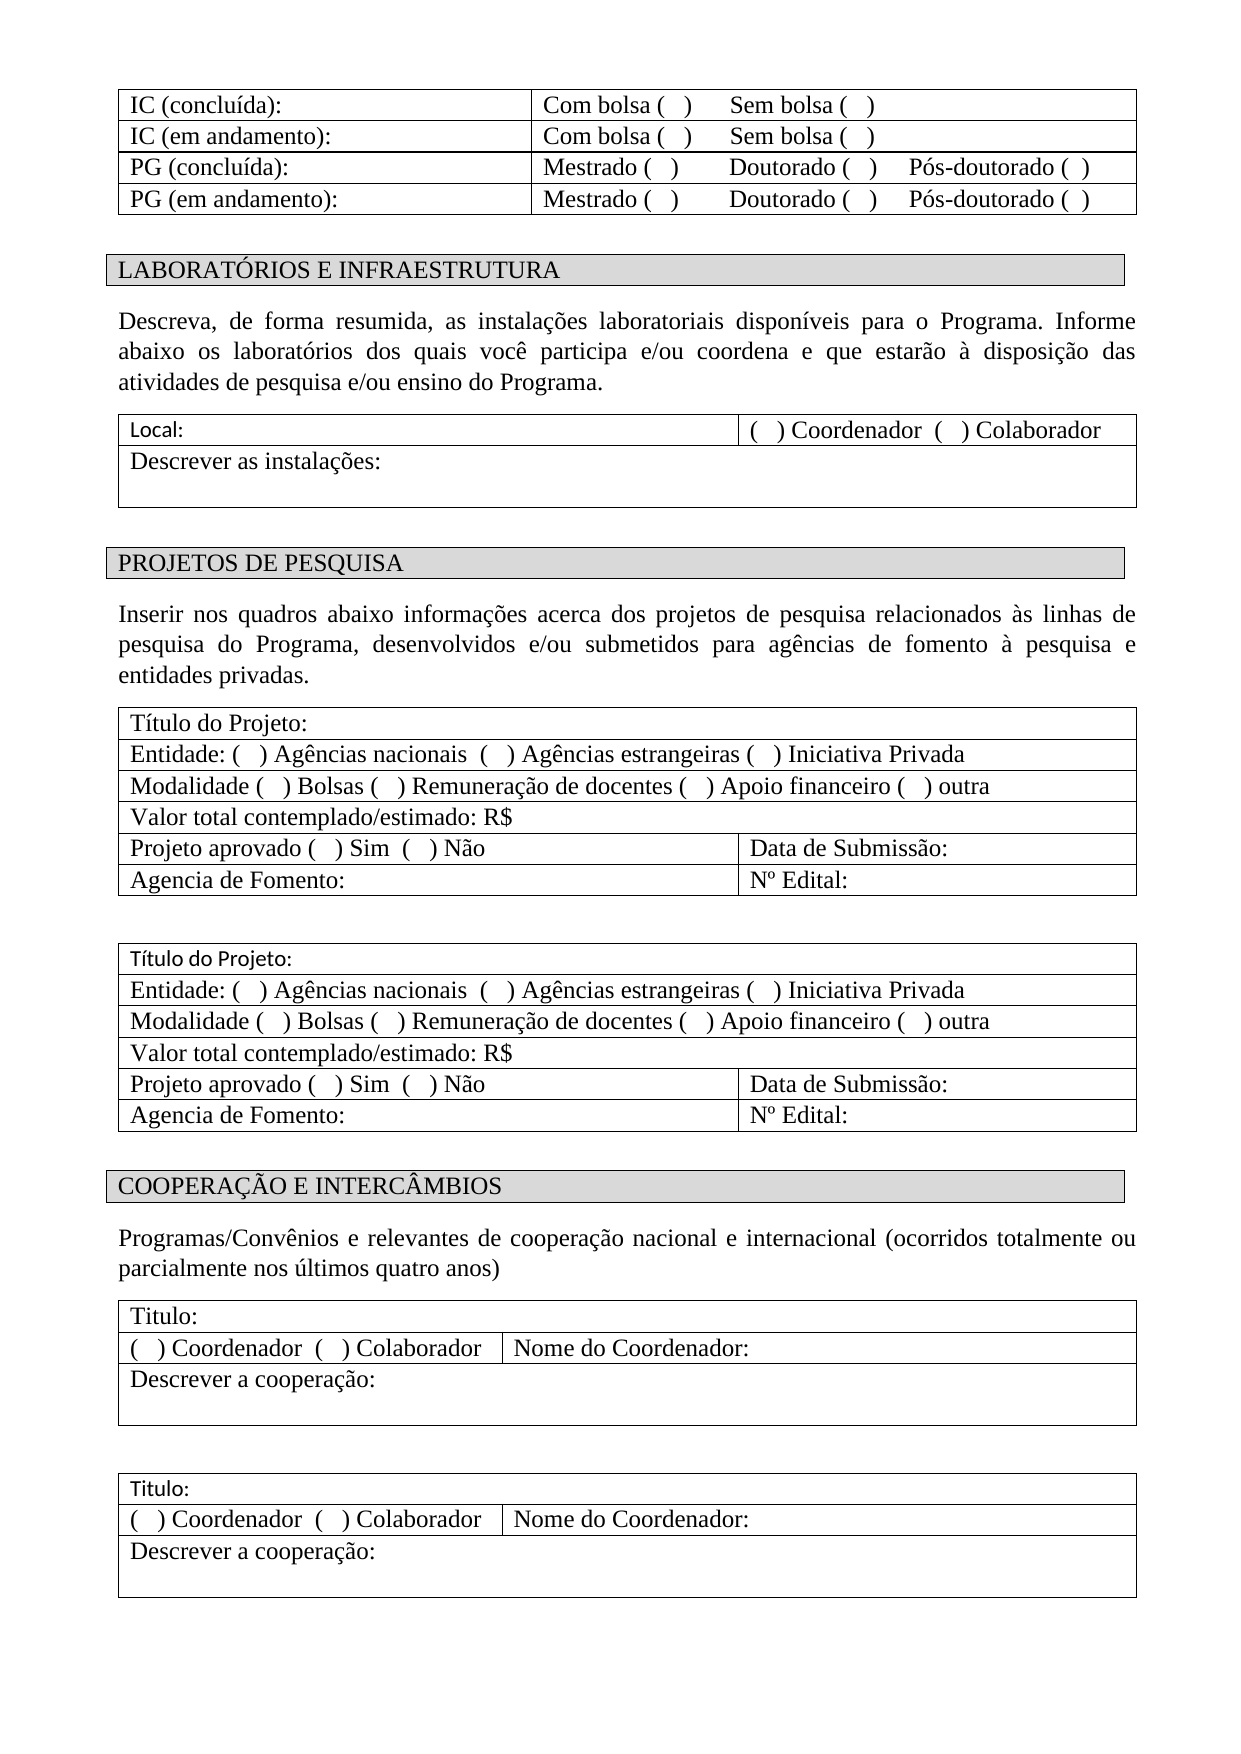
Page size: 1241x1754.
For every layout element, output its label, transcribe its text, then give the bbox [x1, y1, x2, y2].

table_header IC (concluída): [119, 90, 531, 120]
table_cell Data de Submissão: [739, 834, 1136, 864]
table_cell IC (em andamento): [119, 121, 531, 151]
table_cell Nome do Coordenador: [503, 1333, 1136, 1363]
table_header Titulo: [119, 1301, 1136, 1332]
table_cell Com bolsa ( ) Sem bolsa ( ) [532, 121, 1136, 151]
table_cell Agencia de Fomento: [119, 865, 738, 895]
table_header Título do Projeto: [119, 708, 1136, 738]
table_cell Entidade: ( ) Agências nacionais ( ) Agências estrangeiras ( ) Iniciativa Privada [119, 740, 1136, 770]
table_cell Descrever a cooperação: [119, 1364, 1136, 1425]
table_cell Projeto aprovado ( ) Sim ( ) Não [119, 834, 738, 864]
table_cell PG (concluída): [119, 153, 531, 183]
table_header COOPERAÇÃO E INTERCÂMBIOS [107, 1171, 1124, 1202]
text Inserir nos quadros abaixo informações acerca dos projetos de pesquisa relacionados às linhas de pesquisa do Programa, desenvolvidos e/ou submetidos para agências de fomento à pesquisa e entidades privadas. [118, 555, 1137, 689]
table_cell Valor total contemplado/estimado: R$ [119, 802, 1136, 832]
table_cell Mestrado ( ) Doutorado ( ) Pós-doutorado ( ) [532, 184, 1136, 214]
table_header LABORATÓRIOS E INFRAESTRUTURA [107, 255, 1124, 285]
table_cell ( ) Coordenador ( ) Colaborador [119, 1333, 502, 1363]
table_cell Modalidade ( ) Bolsas ( ) Remuneração de docentes ( ) Apoio financeiro ( ) outra [119, 771, 1136, 801]
table_cell PG (em andamento): [119, 184, 531, 214]
table_header Com bolsa ( ) Sem bolsa ( ) [532, 90, 1136, 120]
table_cell Mestrado ( ) Doutorado ( ) Pós-doutorado ( ) [532, 153, 1136, 183]
table_header PROJETOS DE PESQUISA [107, 548, 1124, 578]
text Programas/Convênios e relevantes de cooperação nacional e internacional (ocorridos totalmente ou parcialmente nos últimos quatro anos) [118, 1179, 1137, 1282]
table_cell Nº Edital: [739, 865, 1136, 895]
text Descreva, de forma resumida, as instalações laboratoriais disponíveis para o Programa. Informe abaixo os laboratórios dos quais você participa e/ou coordena e que estarão à disposição das atividades de pesquisa e/ou ensino do Programa. [118, 262, 1137, 396]
